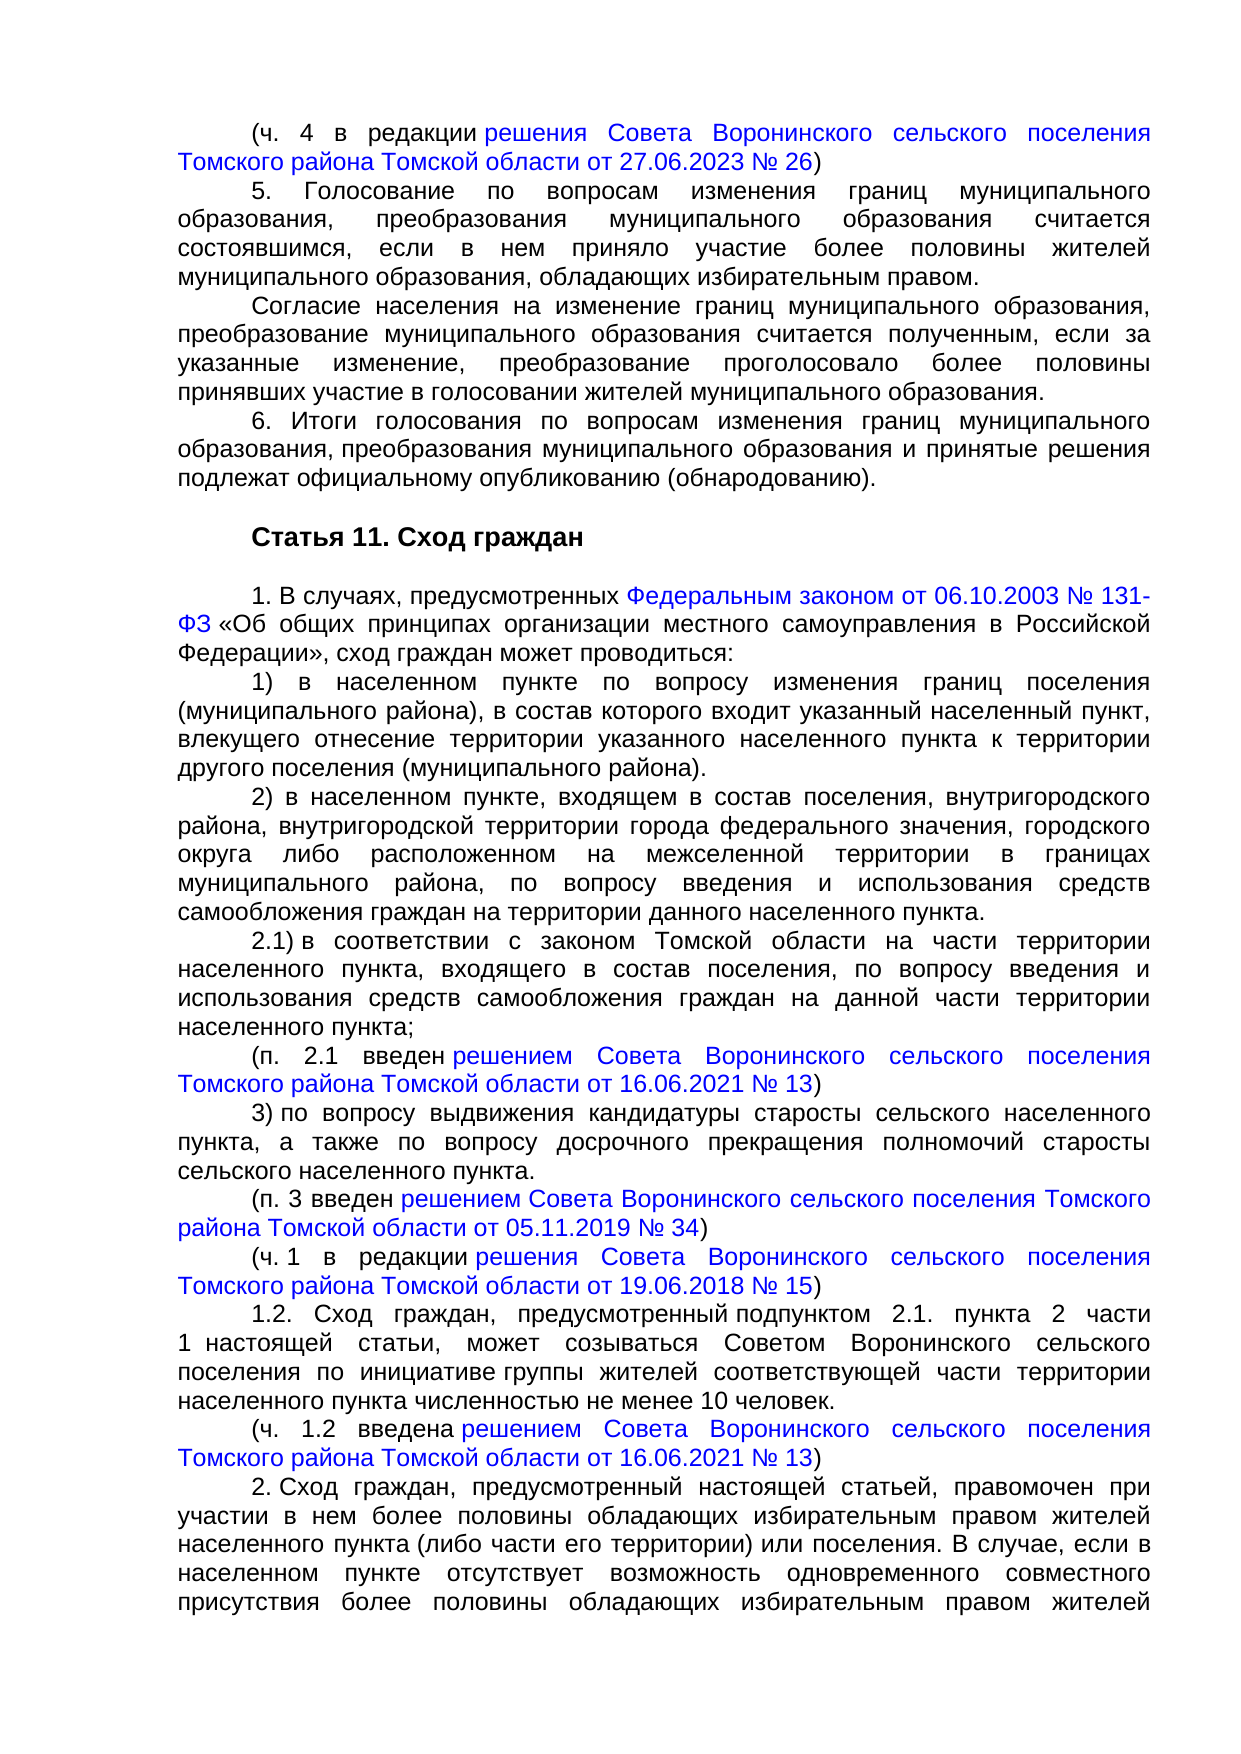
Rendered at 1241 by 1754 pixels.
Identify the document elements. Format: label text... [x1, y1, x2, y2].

text 2.1) в соответствии с законом Томской области на части территории населенного пункта, входящего в состав поселения, по вопросу введения и использования средств самообложения граждан на данной части территории населенного пункта; [177, 926, 1152, 1041]
text (п. 2.1 введен решением Совета Воронинского сельского поселения Томского района Томской области от 16.06.2021 № 13) [177, 1041, 1152, 1098]
text (п. 3 введен решением Совета Воронинского сельского поселения Томского района Томской области от 05.11.2019 № 34) [177, 1184, 1152, 1242]
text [177, 1472, 1152, 1616]
text Согласие населения на изменение границ муниципального образования, преобразование муниципального образования считается полученным, если за указанные изменение, преобразование проголосовало более половины принявших участие в голосовании жителей муниципального образования. [177, 291, 1152, 406]
text (ч. 1 в редакции решения Совета Воронинского сельского поселения Томского района Томской области от 19.06.2018 № 15) [177, 1242, 1152, 1299]
text 1) в населенном пункте по вопросу изменения границ поселения (муниципального района), в состав которого входит указанный населенный пункт, влекущего отнесение территории указанного населенного пункта к территории другого поселения (муниципального района). [177, 667, 1152, 782]
text 1. В случаях, предусмотренных Федеральным законом от 06.10.2003 № 131-ФЗ «Об общих принципах организации местного самоуправления в Российской Федерации», сход граждан может проводиться: [177, 581, 1152, 667]
text 5. Голосование по вопросам изменения границ муниципального образования, преобразования муниципального образования считается состоявшимся, если в нем приняло участие более половины жителей муниципального образования, обладающих избирательным правом. [177, 176, 1152, 291]
text 1.2. Сход граждан, предусмотренный подпунктом 2.1. пункта 2 части 1 настоящей статьи, может созываться Советом Воронинского сельского поселения по инициативе группы жителей соответствующей части территории населенного пункта численностью не менее 10 человек. [177, 1299, 1152, 1414]
text (ч. 1.2 введена решением Совета Воронинского сельского поселения Томского района Томской области от 16.06.2021 № 13) [177, 1414, 1152, 1472]
text 2) в населенном пункте, входящем в состав поселения, внутригородского района, внутригородской территории города федерального значения, городского округа либо расположенном на межселенной территории в границах муниципального района, по вопросу введения и использования средств самообложения граждан на территории данного населенного пункта. [177, 782, 1152, 926]
text Статья 11. Сход граждан [177, 521, 1152, 552]
text 3) по вопросу выдвижения кандидатуры старосты сельского населенного пункта, а также по вопросу досрочного прекращения полномочий старосты сельского населенного пункта. [177, 1098, 1152, 1184]
text (ч. 4 в редакции решения Совета Воронинского сельского поселения Томского района Томской области от 27.06.2023 № 26) [177, 118, 1152, 176]
text 6. Итоги голосования по вопросам изменения границ муниципального образования, преобразования муниципального образования и принятые решения подлежат официальному опубликованию (обнародованию). [177, 406, 1152, 492]
